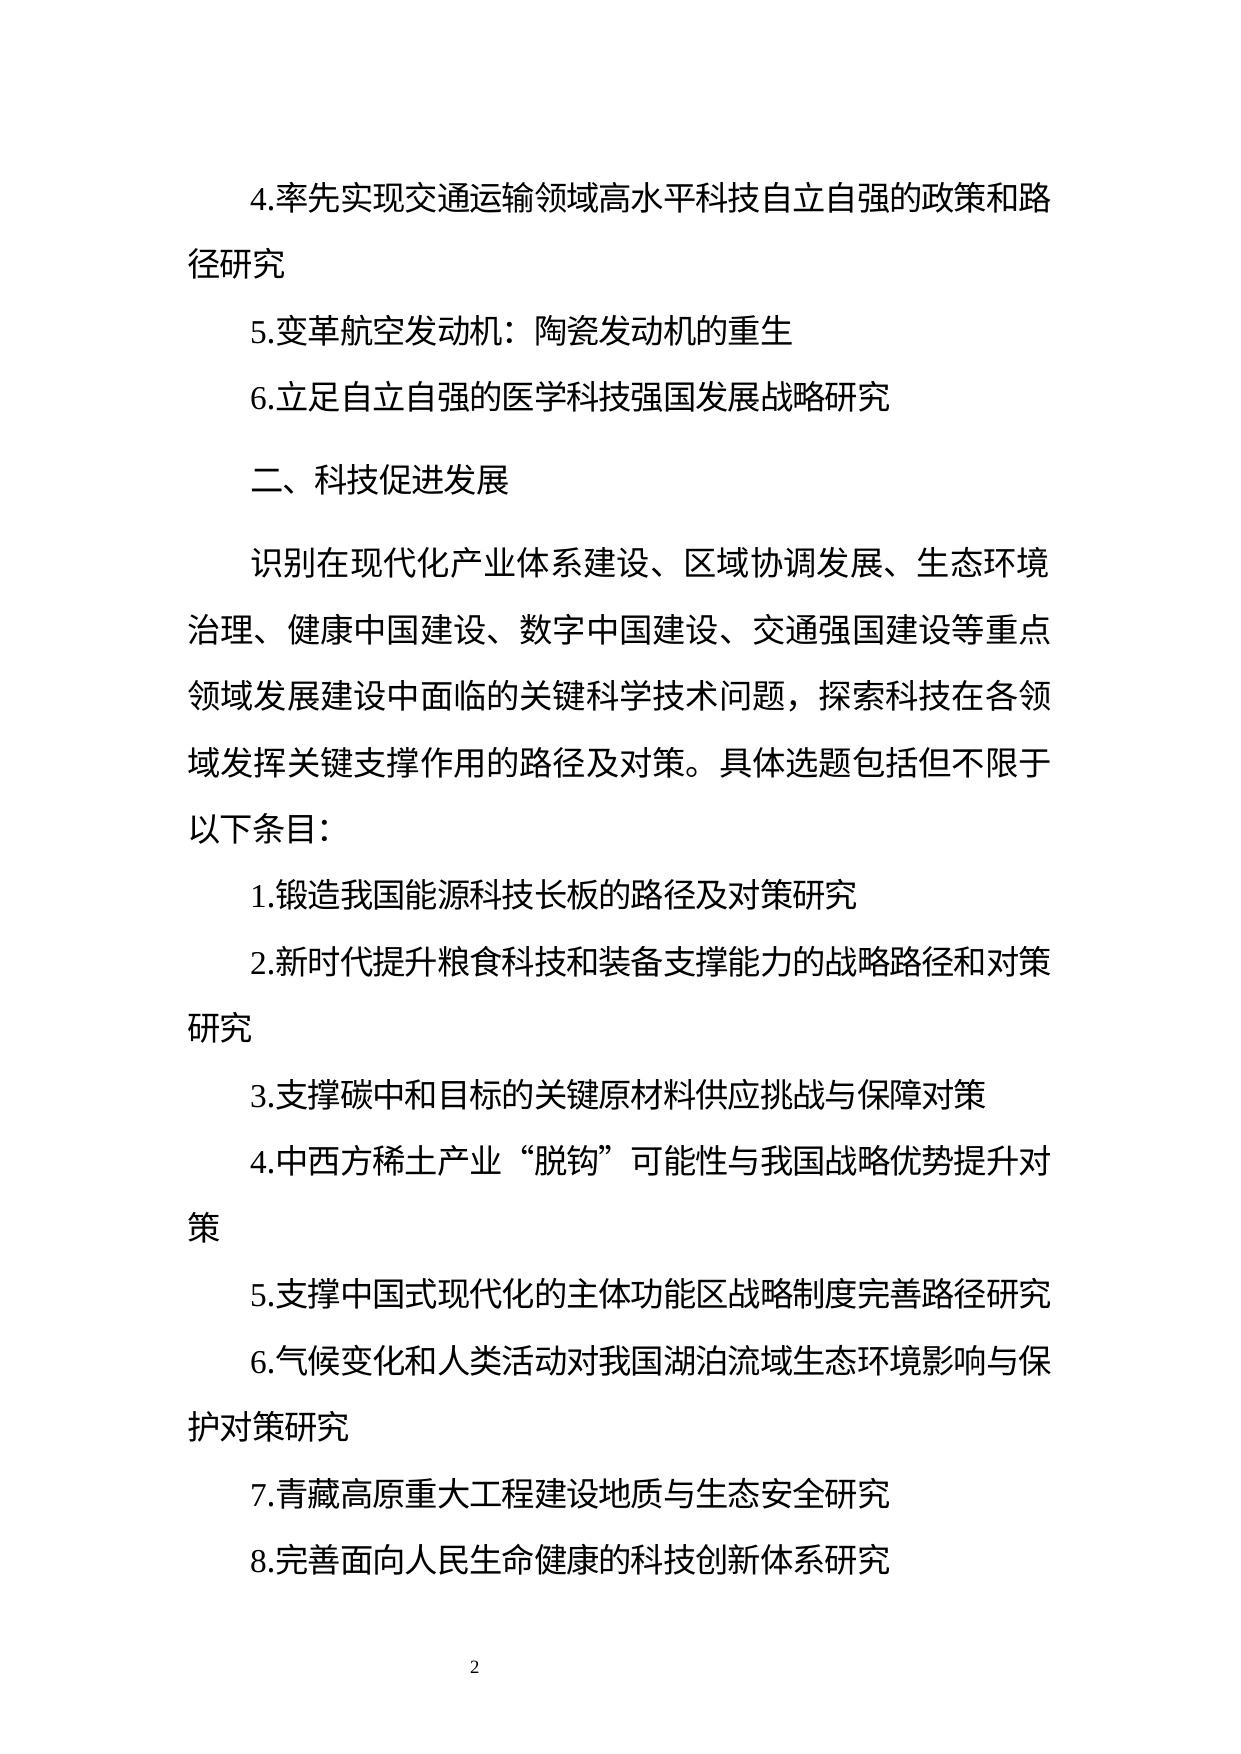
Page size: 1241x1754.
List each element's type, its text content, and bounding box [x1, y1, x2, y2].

text 1.锻造我国能源科技长板的路径及对策研究 [188, 860, 1052, 927]
text 3.支撑碳中和目标的关键原材料供应挑战与保障对策 [188, 1059, 1052, 1126]
text 二、科技促进发展 [187, 445, 1052, 511]
text 6.气候变化和人类活动对我国湖泊流域生态环境影响与保护对策研究 [188, 1325, 1052, 1458]
text 2.新时代提升粮食科技和装备支撑能力的战略路径和对策研究 [188, 927, 1052, 1059]
text 6.立足自立自强的医学科技强国发展战略研究 [188, 362, 1052, 428]
text 识别在现代化产业体系建设、区域协调发展、生态环境治理、健康中国建设、数字中国建设、交通强国建设等重点领域发展建设中面临的关键科学技术问题，探索科技在各领域发挥关键支撑作用的路径及对策。具体选题包括但不限于以下条目： [187, 528, 1052, 860]
text 4.中西方稀土产业“脱钩”可能性与我国战略优势提升对策 [188, 1126, 1052, 1259]
text 7.青藏高原重大工程建设地质与生态安全研究 [188, 1458, 1052, 1525]
text 4.率先实现交通运输领域高水平科技自立自强的政策和路径研究 [188, 162, 1052, 295]
text 5.变革航空发动机：陶瓷发动机的重生 [188, 295, 1052, 362]
text 8.完善面向人民生命健康的科技创新体系研究 [188, 1525, 1052, 1591]
text 5.支撑中国式现代化的主体功能区战略制度完善路径研究 [188, 1259, 1052, 1325]
